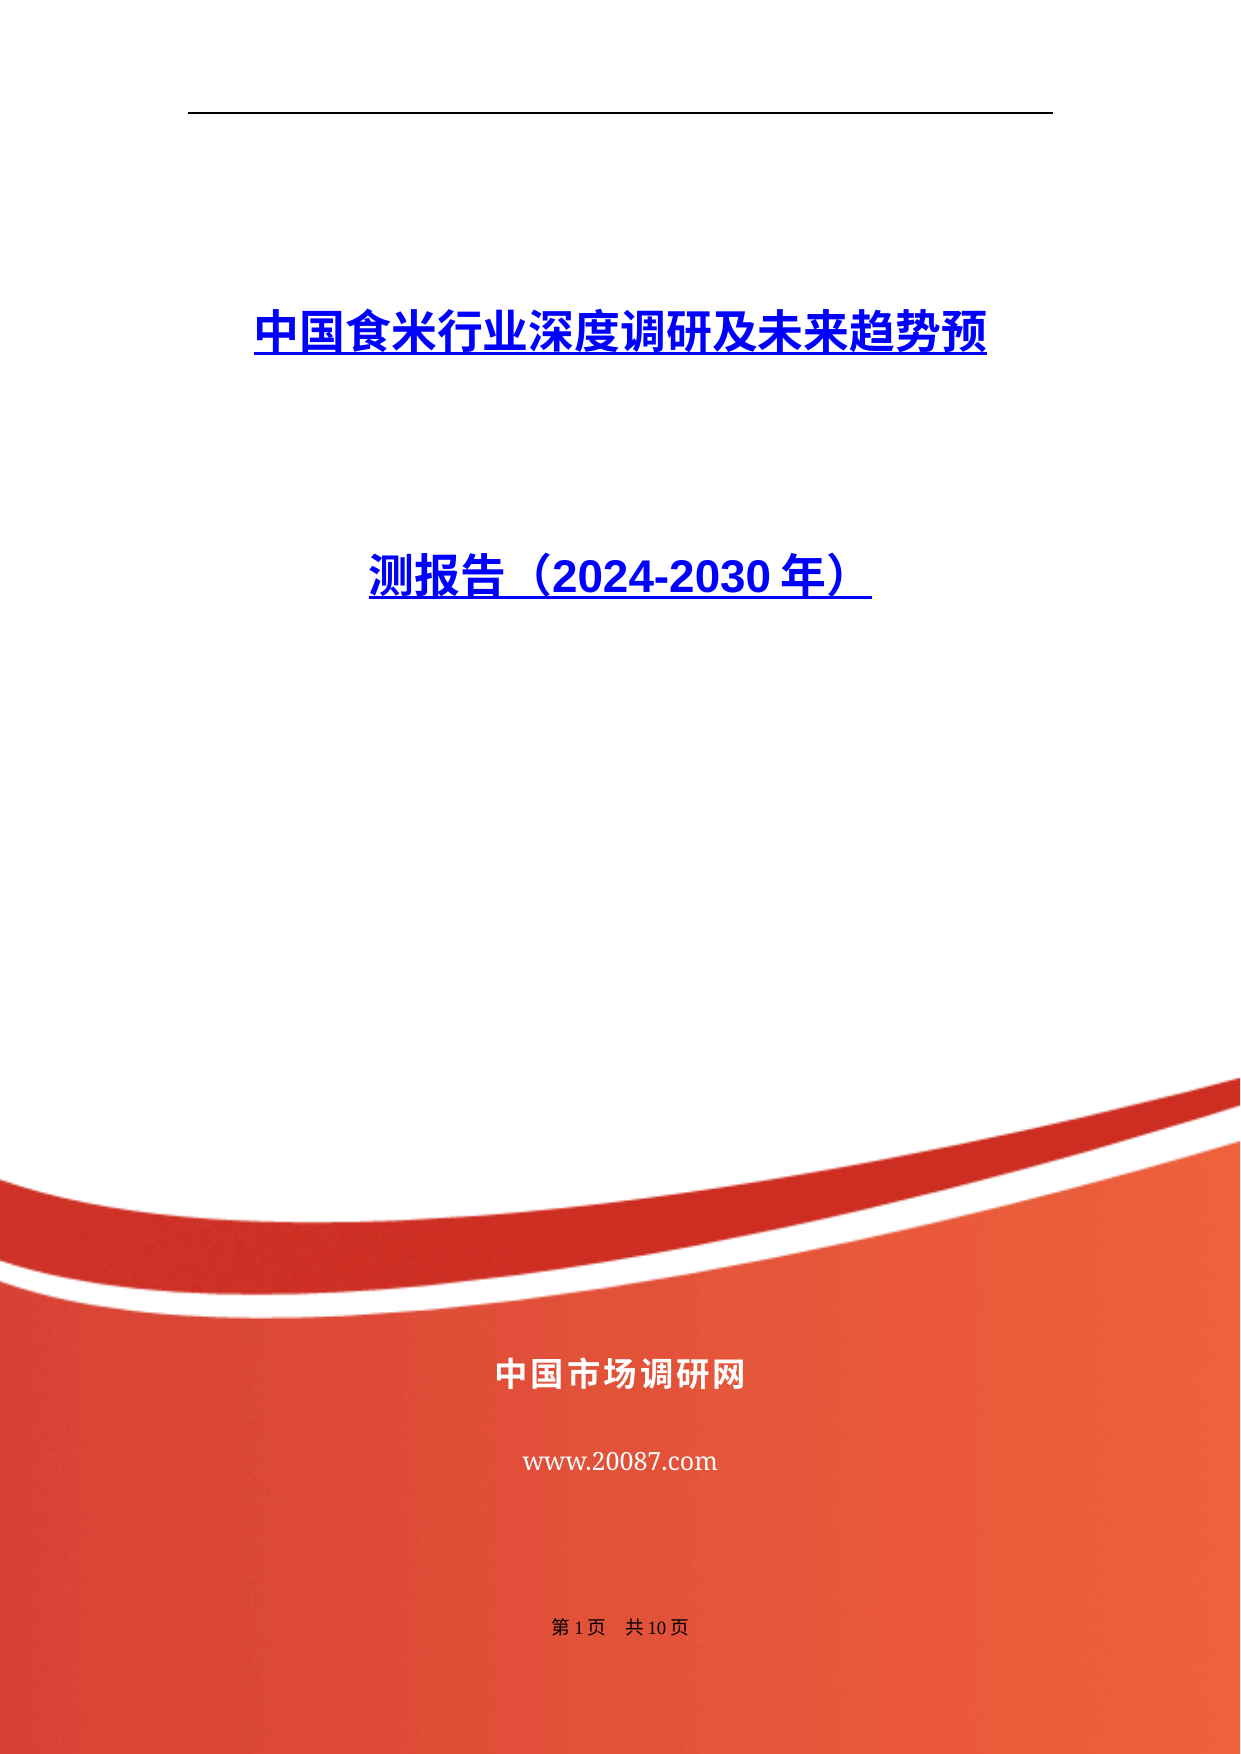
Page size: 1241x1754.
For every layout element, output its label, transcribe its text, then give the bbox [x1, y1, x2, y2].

table_header 中国食米行业深度调研及未来趋势预测报告（2024-2030年） [188, 207, 1053, 773]
subtitle 中国市场调研网 [187, 1339, 1053, 1404]
text www.20087.com [187, 1428, 1053, 1493]
picture [0, 1006, 1241, 1754]
